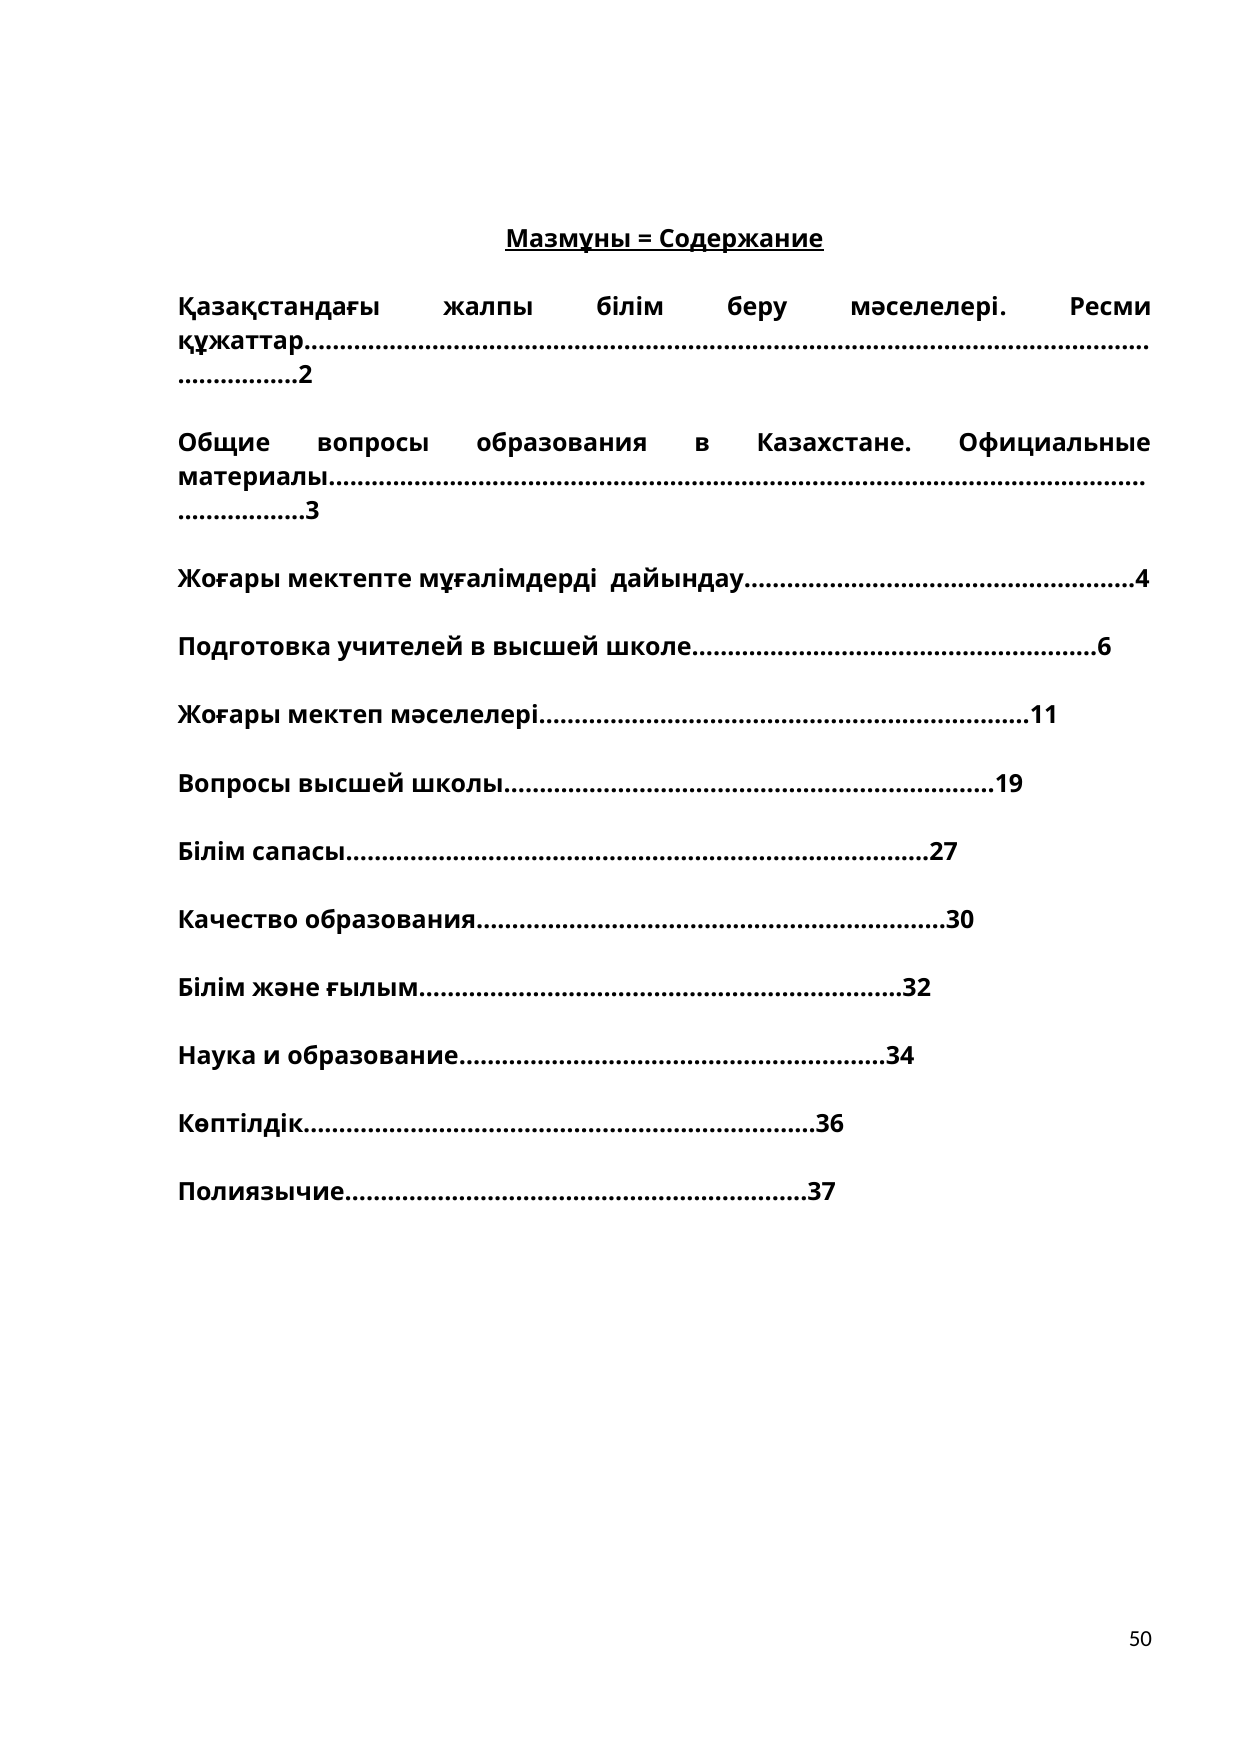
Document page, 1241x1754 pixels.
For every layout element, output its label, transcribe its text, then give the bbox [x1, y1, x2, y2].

text Қазақстандағы жалпы білім беру мәселелері. Ресми құжаттар........................................................................................................................................2 [177, 288, 1152, 391]
text Подготовка учителей в высшей школе…………………………………………………6 [177, 629, 1152, 663]
text Көптілдік………………………………………………………………36 [177, 1106, 1152, 1140]
text Жоғары мектеп мәселелері……………………………………………………………11 [177, 697, 1152, 731]
text Жоғары мектепте мұғалімдерді дайындау……………………………………………….4 [177, 561, 1152, 595]
text Наука и образование……………………………………………………34 [177, 1038, 1152, 1072]
text Білім сапасы……………………………………………………………………….27 [177, 833, 1152, 867]
text Вопросы высшей школы……………………………………………………………19 [177, 765, 1152, 799]
text Білім және ғылым……………………………………………………….....32 [177, 970, 1152, 1004]
text Мазмұны = Содержание [177, 220, 1152, 254]
text Общие вопросы образования в Казахстане. Официальные материалы.....................................................................................................................................3 [177, 425, 1152, 527]
text Качество образования…………………………………………………………30 [177, 902, 1152, 936]
text Полиязычие………………………………………………………..37 [177, 1174, 1152, 1208]
